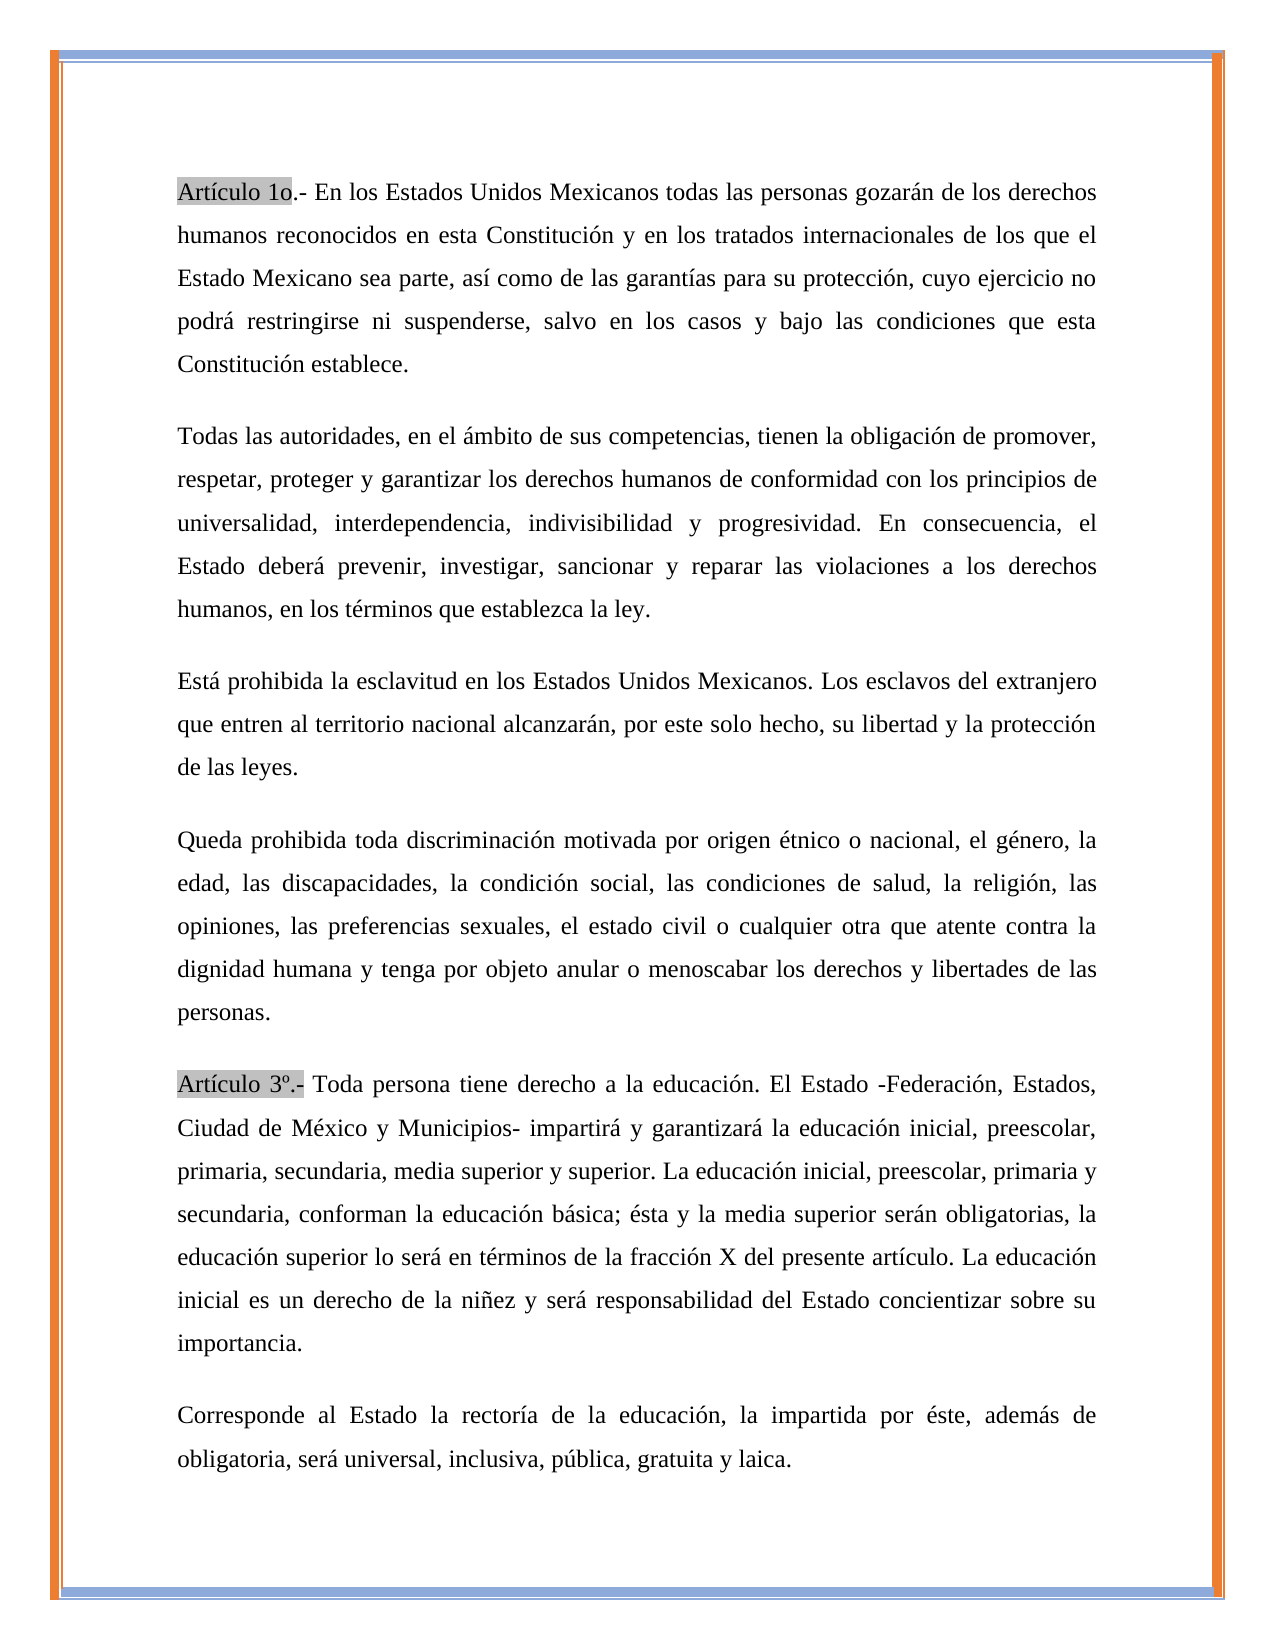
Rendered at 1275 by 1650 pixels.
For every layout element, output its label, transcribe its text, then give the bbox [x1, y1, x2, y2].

text Está prohibida la esclavitud en los Estados Unidos Mexicanos. Los esclavos del extranjero que entren al territorio nacional alcanzarán, por este solo hecho, su libertad y la protección de las leyes. [177, 666, 1098, 781]
text Corresponde al Estado la rectoría de la educación, la impartida por éste, además de obligatoria, será universal, inclusiva, pública, gratuita y laica. [177, 1401, 1098, 1472]
text Queda prohibida toda discriminación motivada por origen étnico o nacional, el género, la edad, las discapacidades, la condición social, las condiciones de salud, la religión, las opiniones, las preferencias sexuales, el estado civil o cualquier otra que atente contra la dignidad humana y tenga por objeto anular o menoscabar los derechos y libertades de las personas. [177, 825, 1098, 1026]
text Artículo 1o.- En los Estados Unidos Mexicanos todas las personas gozarán de los derechos humanos reconocidos en esta Constitución y en los tratados internacionales de los que el Estado Mexicano sea parte, así como de las garantías para su protección, cuyo ejercicio no podrá restringirse ni suspenderse, salvo en los casos y bajo las condiciones que esta Constitución establece. [177, 177, 1098, 378]
text Todas las autoridades, en el ámbito de sus competencias, tienen la obligación de promover, respetar, proteger y garantizar los derechos humanos de conformidad con los principios de universalidad, interdependencia, indivisibilidad y progresividad. En consecuencia, el Estado deberá prevenir, investigar, sancionar y reparar las violaciones a los derechos humanos, en los términos que establezca la ley. [177, 421, 1098, 623]
text Artículo 3º.- Toda persona tiene derecho a la educación. El Estado -Federación, Estados, Ciudad de México y Municipios- impartirá y garantizará la educación inicial, preescolar, primaria, secundaria, media superior y superior. La educación inicial, preescolar, primaria y secundaria, conforman la educación básica; ésta y la media superior serán obligatorias, la educación superior lo será en términos de la fracción X del presente artículo. La educación inicial es un derecho de la niñez y será responsabilidad del Estado concientizar sobre su importancia. [177, 1069, 1098, 1357]
